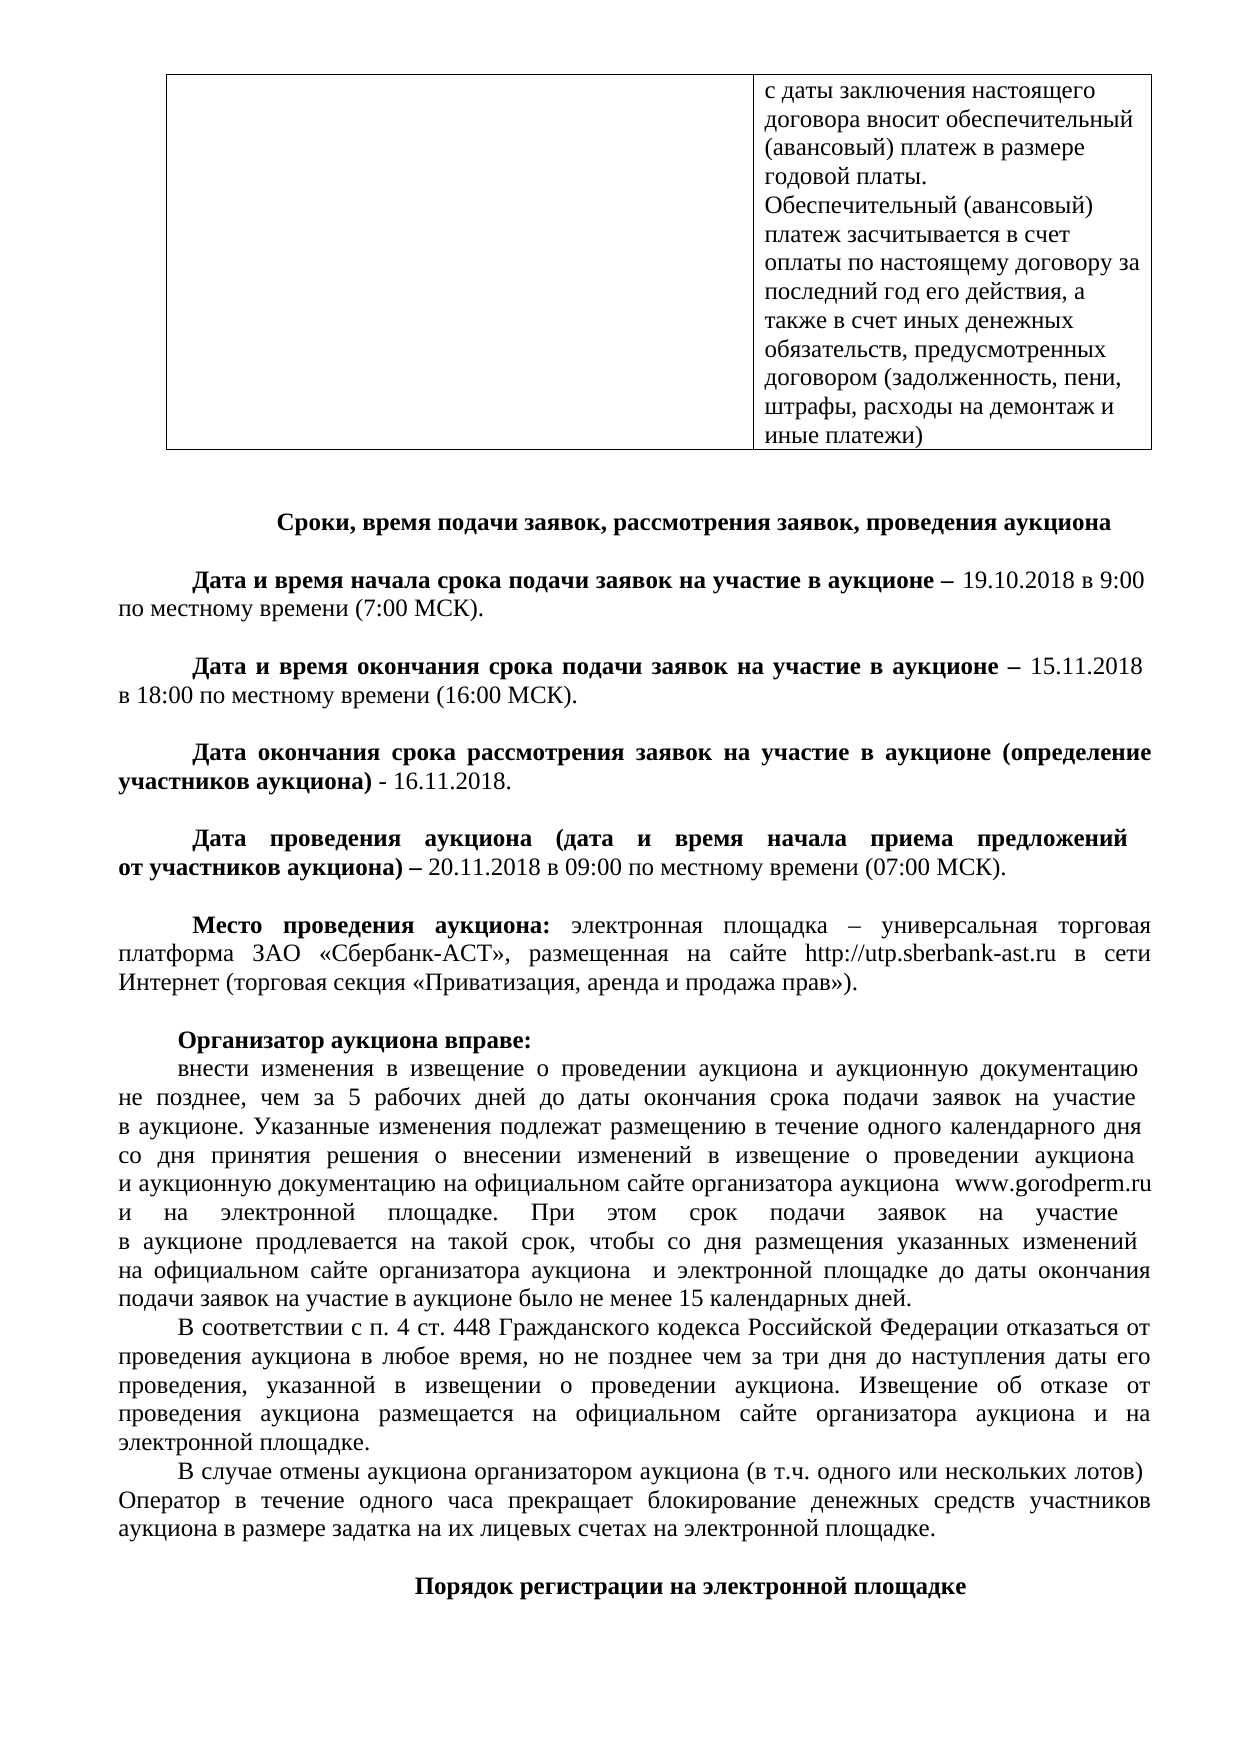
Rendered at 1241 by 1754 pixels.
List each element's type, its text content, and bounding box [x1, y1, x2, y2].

text В случае отмены аукциона организатором аукциона (в т.ч. одного или нескольких лотов) Оператор в течение одного часа прекращает блокирование денежных средств участников аукциона в размере задатка на их лицевых счетах на электронной площадке. [118, 1456, 1152, 1542]
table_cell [754, 75, 1151, 449]
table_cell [167, 75, 753, 449]
text Дата и время начала срока подачи заявок на участие в аукционе – 19.10.2018 в 9:00 по местному времени (7:00 МСК). [118, 565, 1152, 622]
text В соответствии с п. 4 ст. 448 Гражданского кодекса Российской Федерации отказаться от проведения аукциона в любое время, но не позднее чем за три дня до наступления даты его проведения, указанной в извещении о проведении аукциона. Извещение об отказе от проведения аукциона размещается на официальном сайте организатора аукциона и на электронной площадке. [118, 1312, 1152, 1456]
text внести изменения в извещение о проведении аукциона и аукционную документацию не позднее, чем за 5 рабочих дней до даты окончания срока подачи заявок на участие в аукционе. Указанные изменения подлежат размещению в течение одного календарного дня со дня принятия решения о внесении изменений в извещение о проведении аукциона и аукционную документацию на официальном сайте организатора аукциона www.gorodperm.ru и на электронной площадке. При этом срок подачи заявок на участие в аукционе продлевается на такой срок, чтобы со дня размещения указанных изменений на официальном сайте организатора аукциона и электронной площадке до даты окончания подачи заявок на участие в аукционе было не менее 15 календарных дней. [118, 1053, 1152, 1312]
text Место проведения аукциона: электронная площадка – универсальная торговая платформа ЗАО «Сбербанк-АСТ», размещенная на сайте http://utp.sberbank-ast.ru в сети Интернет (торговая секция «Приватизация, аренда и продажа прав»). [118, 910, 1152, 996]
text Дата и время окончания срока подачи заявок на участие в аукционе – 15.11.2018 в 18:00 по местному времени (16:00 МСК). [118, 651, 1152, 708]
list Сроки, время подачи заявок, рассмотрения заявок, проведения аукциона [236, 507, 1152, 536]
text Дата окончания срока рассмотрения заявок на участие в аукционе (определение участников аукциона) - 16.11.2018. [118, 737, 1152, 795]
text Дата проведения аукциона (дата и время начала приема предложений от участников аукциона) – 20.11.2018 в 09:00 по местному времени (07:00 МСК). [118, 823, 1152, 881]
text Организатор аукциона вправе: [177, 1025, 1152, 1053]
list Порядок регистрации на электронной площадке [229, 1571, 1152, 1600]
